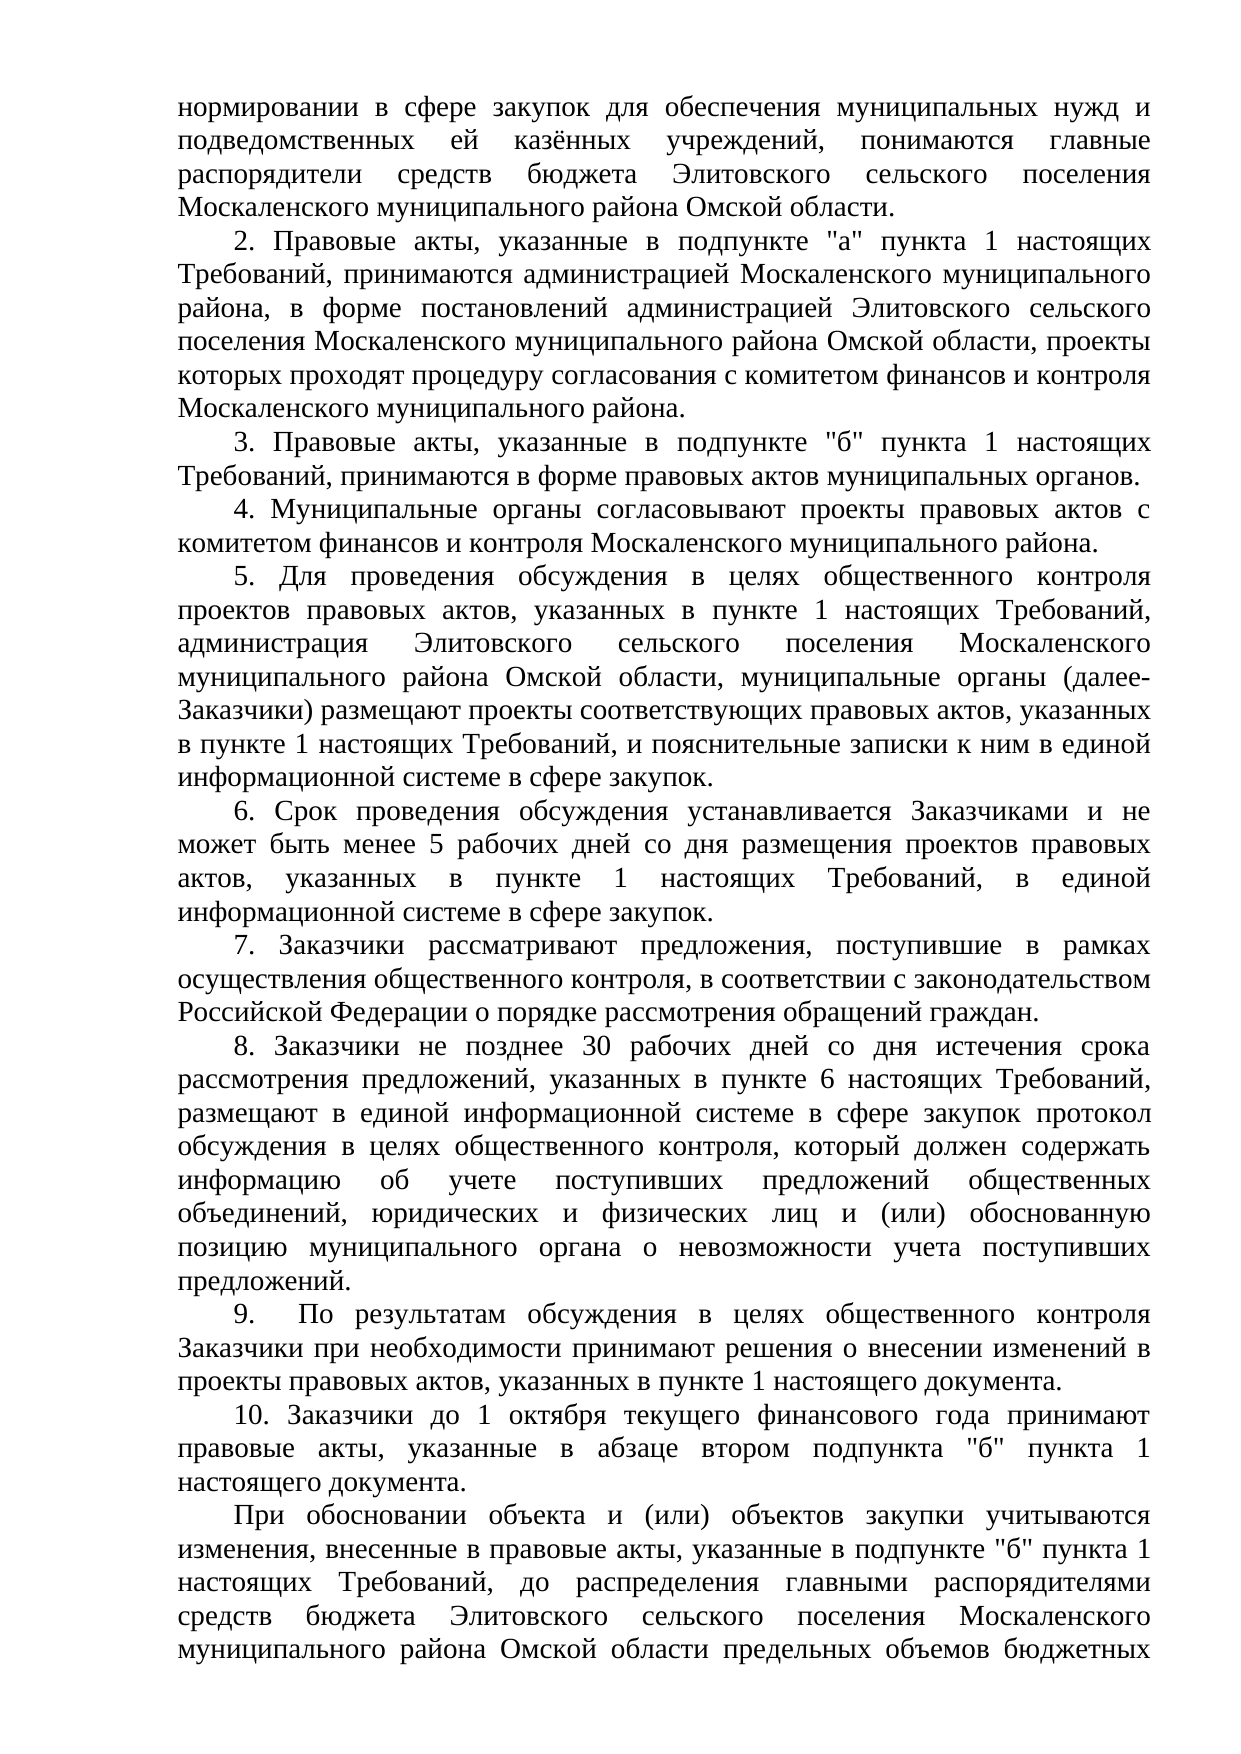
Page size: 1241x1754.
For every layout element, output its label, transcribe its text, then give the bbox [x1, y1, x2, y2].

text 10. Заказчики до 1 октября текущего финансового года принимают правовые акты, указанные в абзаце втором подпункта "б" пункта 1 настоящего документа. [177, 1397, 1152, 1497]
text 7. Заказчики рассматривают предложения, поступившие в рамках осуществления общественного контроля, в соответствии с законодательством Российской Федерации о порядке рассмотрения обращений граждан. [177, 927, 1152, 1028]
text 4. Муниципальные органы согласовывают проекты правовых актов с комитетом финансов и контроля Москаленского муниципального района. [177, 491, 1152, 558]
text 9. По результатам обсуждения в целях общественного контроля Заказчики при необходимости принимают решения о внесении изменений в проекты правовых актов, указанных в пункте 1 настоящего документа. [177, 1296, 1152, 1397]
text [177, 1497, 1152, 1665]
text 3. Правовые акты, указанные в подпункте "б" пункта 1 настоящих Требований, принимаются в форме правовых актов муниципальных органов. [177, 424, 1152, 491]
text 8. Заказчики не позднее 30 рабочих дней со дня истечения срока рассмотрения предложений, указанных в пункте 6 настоящих Требований, размещают в единой информационной системе в сфере закупок протокол обсуждения в целях общественного контроля, который должен содержать информацию об учете поступивших предложений общественных объединений, юридических и физических лиц и (или) обоснованную позицию муниципального органа о невозможности учета поступивших предложений. [177, 1028, 1152, 1296]
text 2. Правовые акты, указанные в подпункте "а" пункта 1 настоящих Требований, принимаются администрацией Москаленского муниципального района, в форме постановлений администрацией Элитовского сельского поселения Москаленского муниципального района Омской области, проекты которых проходят процедуру согласования с комитетом финансов и контроля Москаленского муниципального района. [177, 223, 1152, 424]
text 5. Для проведения обсуждения в целях общественного контроля проектов правовых актов, указанных в пункте 1 настоящих Требований, администрация Элитовского сельского поселения Москаленского муниципального района Омской области, муниципальные органы (далее- Заказчики) размещают проекты соответствующих правовых актов, указанных в пункте 1 настоящих Требований, и пояснительные записки к ним в единой информационной системе в сфере закупок. [177, 558, 1152, 793]
text 6. Срок проведения обсуждения устанавливается Заказчиками и не может быть менее 5 рабочих дней со дня размещения проектов правовых актов, указанных в пункте 1 настоящих Требований, в единой информационной системе в сфере закупок. [177, 793, 1152, 927]
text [177, 89, 1152, 223]
